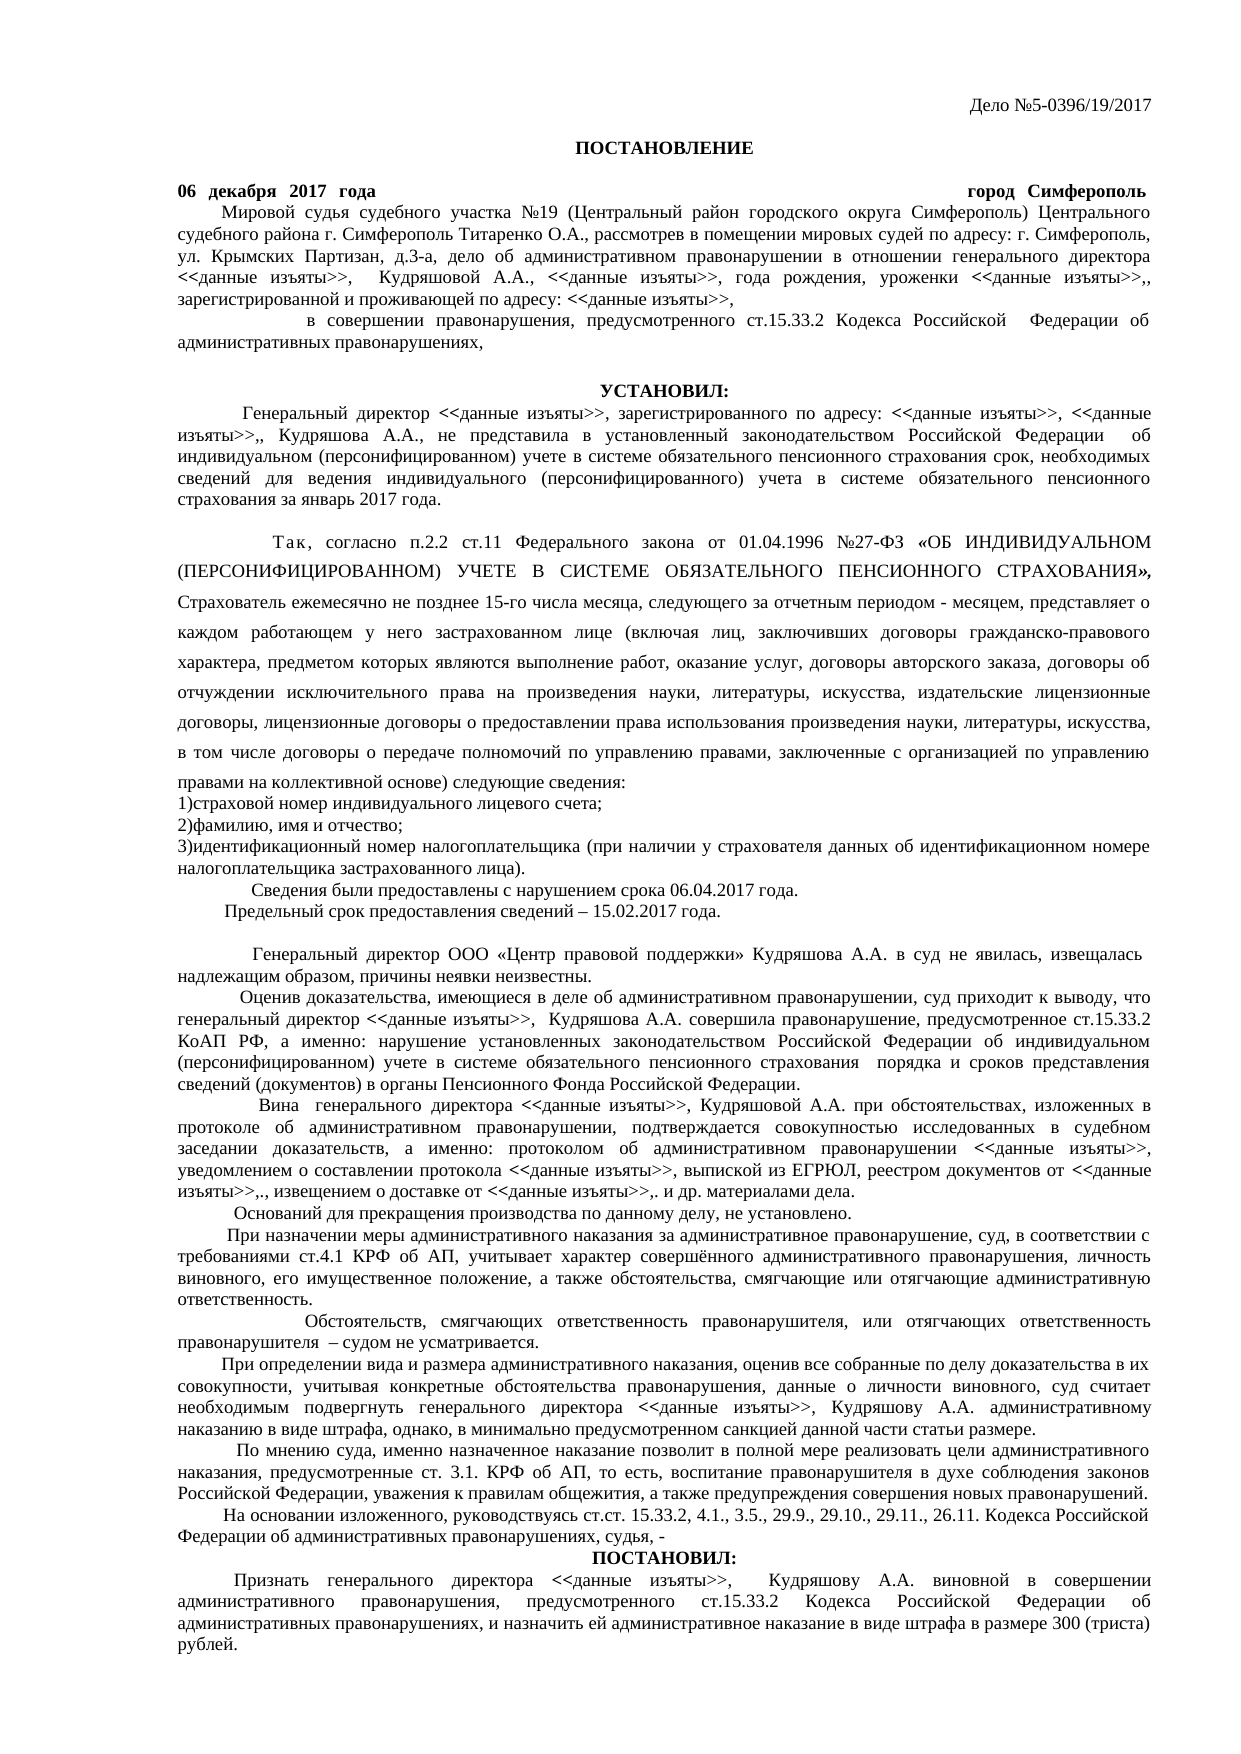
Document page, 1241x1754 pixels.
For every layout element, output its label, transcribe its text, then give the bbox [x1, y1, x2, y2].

text 3)идентификационный номер налогоплательщика (при наличии у страхователя данных об идентификационном номере налогоплательщика застрахованного лица). [177, 835, 1152, 878]
text 06 декабря 2017 года город Симферополь Мировой судья судебного участка №19 (Центральный район городского округа Симферополь) Центрального судебного района г. Симферополь Титаренко О.А., рассмотрев в помещении мировых судей по адресу: г. Симферополь, ул. Крымских Партизан, д.3-а, дело об административном правонарушении в отношении генерального директора <<данные изъяты>>, Кудряшовой А.А., <<данные изъяты>>, года рождения, уроженки <<данные изъяты>>,, зарегистрированной и проживающей по адресу: <<данные изъяты>>, [177, 180, 1152, 309]
text Оценив доказательства, имеющиеся в деле об административном правонарушении, суд приходит к выводу, что генеральный директор <<данные изъяты>>, Кудряшова А.А. совершила правонарушение, предусмотренное ст.15.33.2 КоАП РФ, а именно: нарушение установленных законодательством Российской Федерации об индивидуальном (персонифицированном) учете в системе обязательного пенсионного страхования порядка и сроков представления сведений (документов) в органы Пенсионного Фонда Российской Федерации. [177, 986, 1152, 1094]
text ПОСТАНОВИЛ: [177, 1547, 1152, 1568]
text По мнению суда, именно назначенное наказание позволит в полной мере реализовать цели административного наказания, предусмотренные ст. 3.1. КРФ об АП, то есть, воспитание правонарушителя в духе соблюдения законов Российской Федерации, уважения к правилам общежития, а также предупреждения совершения новых правонарушений. [177, 1439, 1152, 1504]
text Сведения были предоставлены с нарушением срока 06.04.2017 года. [177, 878, 1152, 900]
text При определении вида и размера административного наказания, оценив все собранные по делу доказательства в их совокупности, учитывая конкретные обстоятельства правонарушения, данные о личности виновного, суд считает необходимым подвергнуть генерального директора <<данные изъяты>>, Кудряшову А.А. административному наказанию в виде штрафа, однако, в минимально предусмотренном санкцией данной части статьи размере. [177, 1353, 1152, 1439]
text Вина генерального директора <<данные изъяты>>, Кудряшовой А.А. при обстоятельствах, изложенных в протоколе об административном правонарушении, подтверждается совокупностью исследованных в судебном заседании доказательств, а именно: протоколом об административном правонарушении <<данные изъяты>>, уведомлением о составлении протокола <<данные изъяты>>, выпиской из ЕГРЮЛ, реестром документов от <<данные изъяты>>,., извещением о доставке от <<данные изъяты>>,. и др. материалами дела. [177, 1094, 1152, 1202]
text в совершении правонарушения, предусмотренного ст.15.33.2 Кодекса Российской Федерации об административных правонарушениях, [177, 309, 1152, 352]
text 2)фамилию, имя и отчество; [177, 814, 1152, 835]
text На основании изложенного, руководствуясь ст.ст. 15.33.2, 4.1., 3.5., 29.9., 29.10., 29.11., 26.11. Кодекса Российской Федерации об административных правонарушениях, судья, - [177, 1504, 1152, 1547]
text Оснований для прекращения производства по данному делу, не установлено. [177, 1202, 1152, 1223]
text УСТАНОВИЛ: [177, 380, 1152, 402]
text ПОСТАНОВЛЕНИЕ [177, 137, 1152, 158]
text 1)страховой номер индивидуального лицевого счета; [177, 792, 1152, 814]
text Дело №5-0396/19/2017 [177, 94, 1152, 115]
text При назначении меры административного наказания за административное правонарушение, суд, в соответствии с требованиями ст.4.1 КРФ об АП, учитывает характер совершённого административного правонарушения, личность виновного, его имущественное положение, а также обстоятельства, смягчающие или отягчающие административную ответственность. [177, 1223, 1152, 1310]
text Обстоятельств, смягчающих ответственность правонарушителя, или отягчающих ответственность правонарушителя – судом не усматривается. [177, 1310, 1152, 1353]
subtitle Так, согласно п.2.2 ст.11 Федерального закона от 01.04.1996 №27-ФЗ «ОБ ИНДИВИДУАЛЬНОМ (ПЕРСОНИФИЦИРОВАННОМ) УЧЕТЕ В СИСТЕМЕ ОБЯЗАТЕЛЬНОГО ПЕНСИОННОГО СТРАХОВАНИЯ», Страхователь ежемесячно не позднее 15-го числа месяца, следующего за отчетным периодом - месяцем, представляет о каждом работающем у него застрахованном лице (включая лиц, заключивших договоры гражданско-правового характера, предметом которых являются выполнение работ, оказание услуг, договоры авторского заказа, договоры об отчуждении исключительного права на произведения науки, литературы, искусства, издательские лицензионные договоры, лицензионные договоры о предоставлении права использования произведения науки, литературы, искусства, в том числе договоры о передаче полномочий по управлению правами, заключенные с организацией по управлению правами на коллективной основе) следующие сведения: [177, 522, 1152, 792]
text Предельный срок предоставления сведений – 15.02.2017 года. [177, 900, 1152, 922]
text Признать генерального директора <<данные изъяты>>, Кудряшову А.А. виновной в совершении административного правонарушения, предусмотренного ст.15.33.2 Кодекса Российской Федерации об административных правонарушениях, и назначить ей административное наказание в виде штрафа в размере 300 (триста) рублей. [177, 1568, 1152, 1655]
text Генеральный директор ООО «Центр правовой поддержки» Кудряшова А.А. в суд не явилась, извещалась надлежащим образом, причины неявки неизвестны. [177, 943, 1143, 986]
text Генеральный директор <<данные изъяты>>, зарегистрированного по адресу: <<данные изъяты>>, <<данные изъяты>>,, Кудряшова А.А., не представила в установленный законодательством Российской Федерации об индивидуальном (персонифицированном) учете в системе обязательного пенсионного страхования срок, необходимых сведений для ведения индивидуального (персонифицированного) учета в системе обязательного пенсионного страхования за январь 2017 года. [177, 402, 1152, 510]
